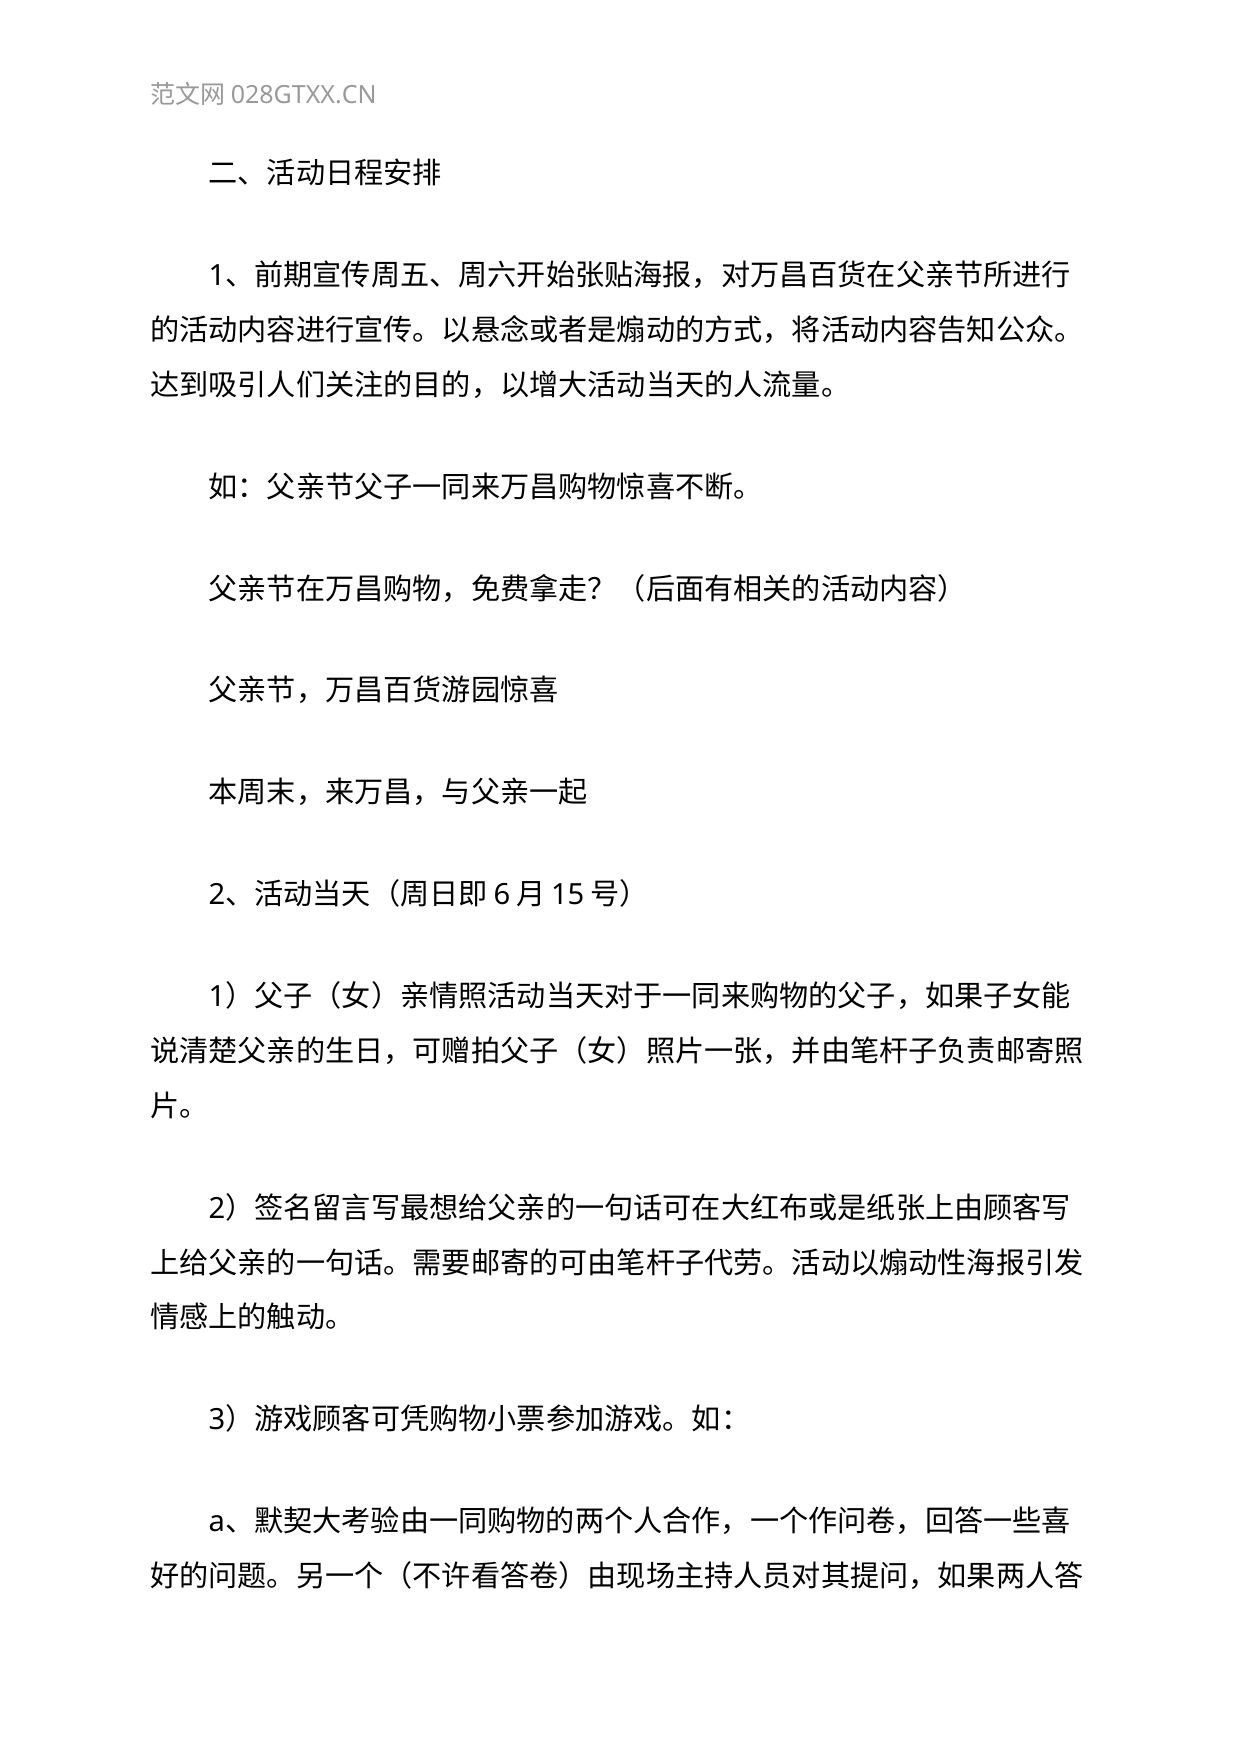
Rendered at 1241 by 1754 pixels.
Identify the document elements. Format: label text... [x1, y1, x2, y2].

text 如：父亲节父子一同来万昌购物惊喜不断。 [150, 463, 1090, 506]
text 1、前期宣传周五、周六开始张贴海报，对万昌百货在父亲节所进行的活动内容进行宣传。以悬念或者是煽动的方式，将活动内容告知公众。达到吸引人们关注的目的，以增大活动当天的人流量。 [150, 252, 1090, 404]
text 1）父子（女）亲情照活动当天对于一同来购物的父子，如果子女能说清楚父亲的生日，可赠拍父子（女）照片一张，并由笔杆子负责邮寄照片。 [150, 972, 1090, 1125]
text 2、活动当天（周日即6月15号） [150, 871, 1090, 913]
text 3）游戏顾客可凭购物小票参加游戏。如： [150, 1396, 1090, 1438]
text 父亲节，万昌百货游园惊喜 [150, 667, 1090, 709]
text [150, 1498, 1090, 1595]
text 本周末，来万昌，与父亲一起 [150, 769, 1090, 811]
text 2）签名留言写最想给父亲的一句话可在大红布或是纸张上由顾客写上给父亲的一句话。需要邮寄的可由笔杆子代劳。活动以煽动性海报引发情感上的触动。 [150, 1184, 1090, 1336]
text 父亲节在万昌购物，免费拿走？（后面有相关的活动内容） [150, 565, 1090, 607]
text 二、活动日程安排 [150, 150, 1090, 192]
